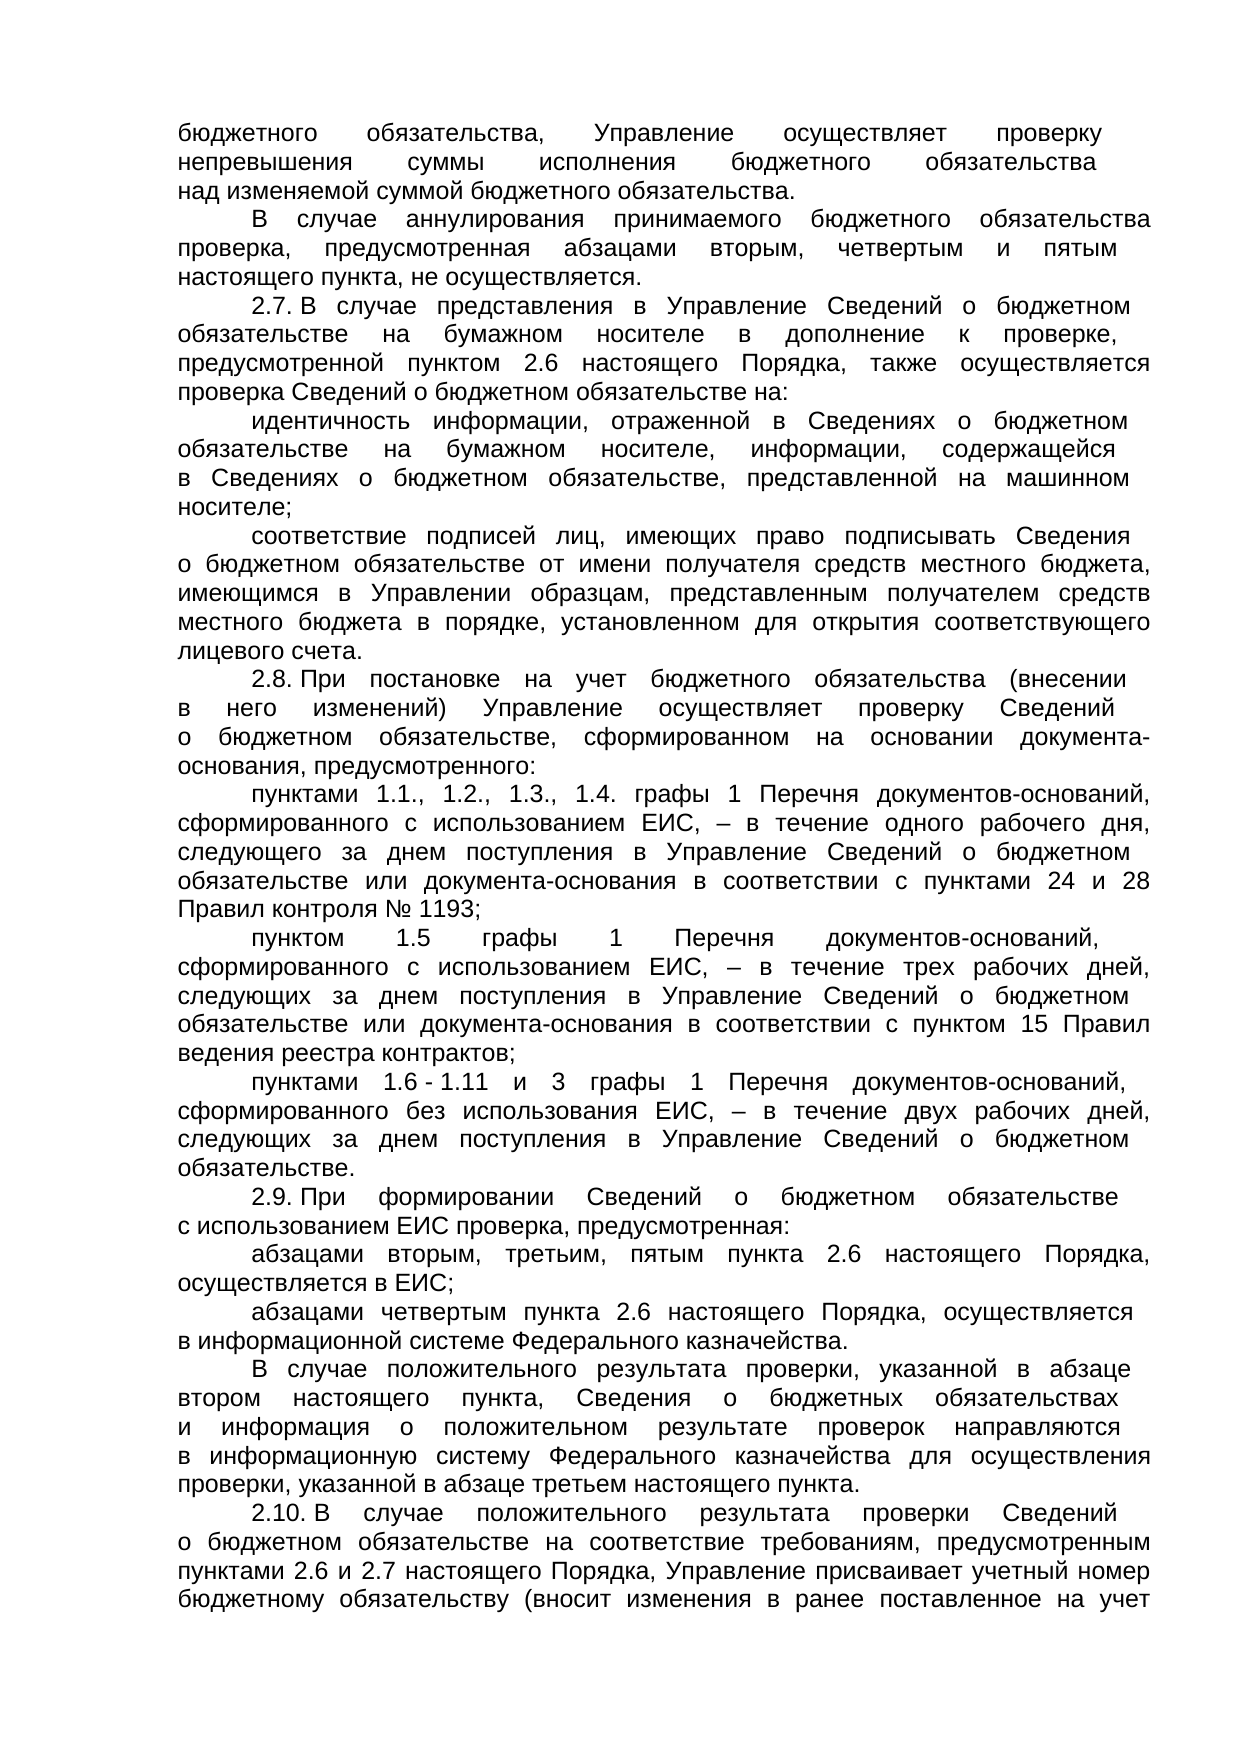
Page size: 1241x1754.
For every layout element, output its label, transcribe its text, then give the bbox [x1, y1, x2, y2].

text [177, 118, 1152, 204]
text абзацами четвертым пункта 2.6 настоящего Порядка, осуществляется в информационной системе Федерального казначейства. [177, 1297, 1152, 1354]
text В случае аннулирования принимаемого бюджетного обязательства проверка, предусмотренная абзацами вторым, четвертым и пятым настоящего пункта, не осуществляется. [177, 204, 1152, 291]
text пунктом 1.5 графы 1 Перечня документов-оснований, сформированного с использованием ЕИС, – в течение трех рабочих дней, следующих за днем поступления в Управление Сведений о бюджетном обязательстве или документа-основания в соответствии с пунктом 15 Правил ведения реестра контрактов; [177, 923, 1152, 1067]
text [177, 1498, 1152, 1613]
text В случае положительного результата проверки, указанной в абзаце втором настоящего пункта, Сведения о бюджетных обязательствах и информация о положительном результате проверок направляются в информационную систему Федерального казначейства для осуществления проверки, указанной в абзаце третьем настоящего пункта. [177, 1354, 1152, 1498]
text соответствие подписей лиц, имеющих право подписывать Сведения о бюджетном обязательстве от имени получателя средств местного бюджета, имеющимся в Управлении образцам, представленным получателем средств местного бюджета в порядке, установленном для открытия соответствующего лицевого счета. [177, 521, 1152, 664]
text 2.7. В случае представления в Управление Сведений о бюджетном обязательстве на бумажном носителе в дополнение к проверке, предусмотренной пунктом 2.6 настоящего Порядка, также осуществляется проверка Сведений о бюджетном обязательстве на: [177, 291, 1152, 406]
text 2.9. При формировании Сведений о бюджетном обязательстве с использованием ЕИС проверка, предусмотренная: [177, 1182, 1152, 1239]
text пунктами 1.6 - 1.11 и 3 графы 1 Перечня документов-оснований, сформированного без использования ЕИС, – в течение двух рабочих дней, следующих за днем поступления в Управление Сведений о бюджетном обязательстве. [177, 1067, 1152, 1182]
text идентичность информации, отраженной в Сведениях о бюджетном обязательстве на бумажном носителе, информации, содержащейся в Сведениях о бюджетном обязательстве, представленной на машинном носителе; [177, 406, 1152, 521]
text абзацами вторым, третьим, пятым пункта 2.6 настоящего Порядка, осуществляется в ЕИС; [177, 1239, 1152, 1297]
text пунктами 1.1., 1.2., 1.3., 1.4. графы 1 Перечня документов-оснований, сформированного с использованием ЕИС, – в течение одного рабочего дня, следующего за днем поступления в Управление Сведений о бюджетном обязательстве или документа-основания в соответствии с пунктами 24 и 28 Правил контроля № 1193; [177, 779, 1152, 923]
text 2.8. При постановке на учет бюджетного обязательства (внесении в него изменений) Управление осуществляет проверку Сведений о бюджетном обязательстве, сформированном на основании документа-основания, предусмотренного: [177, 664, 1152, 779]
